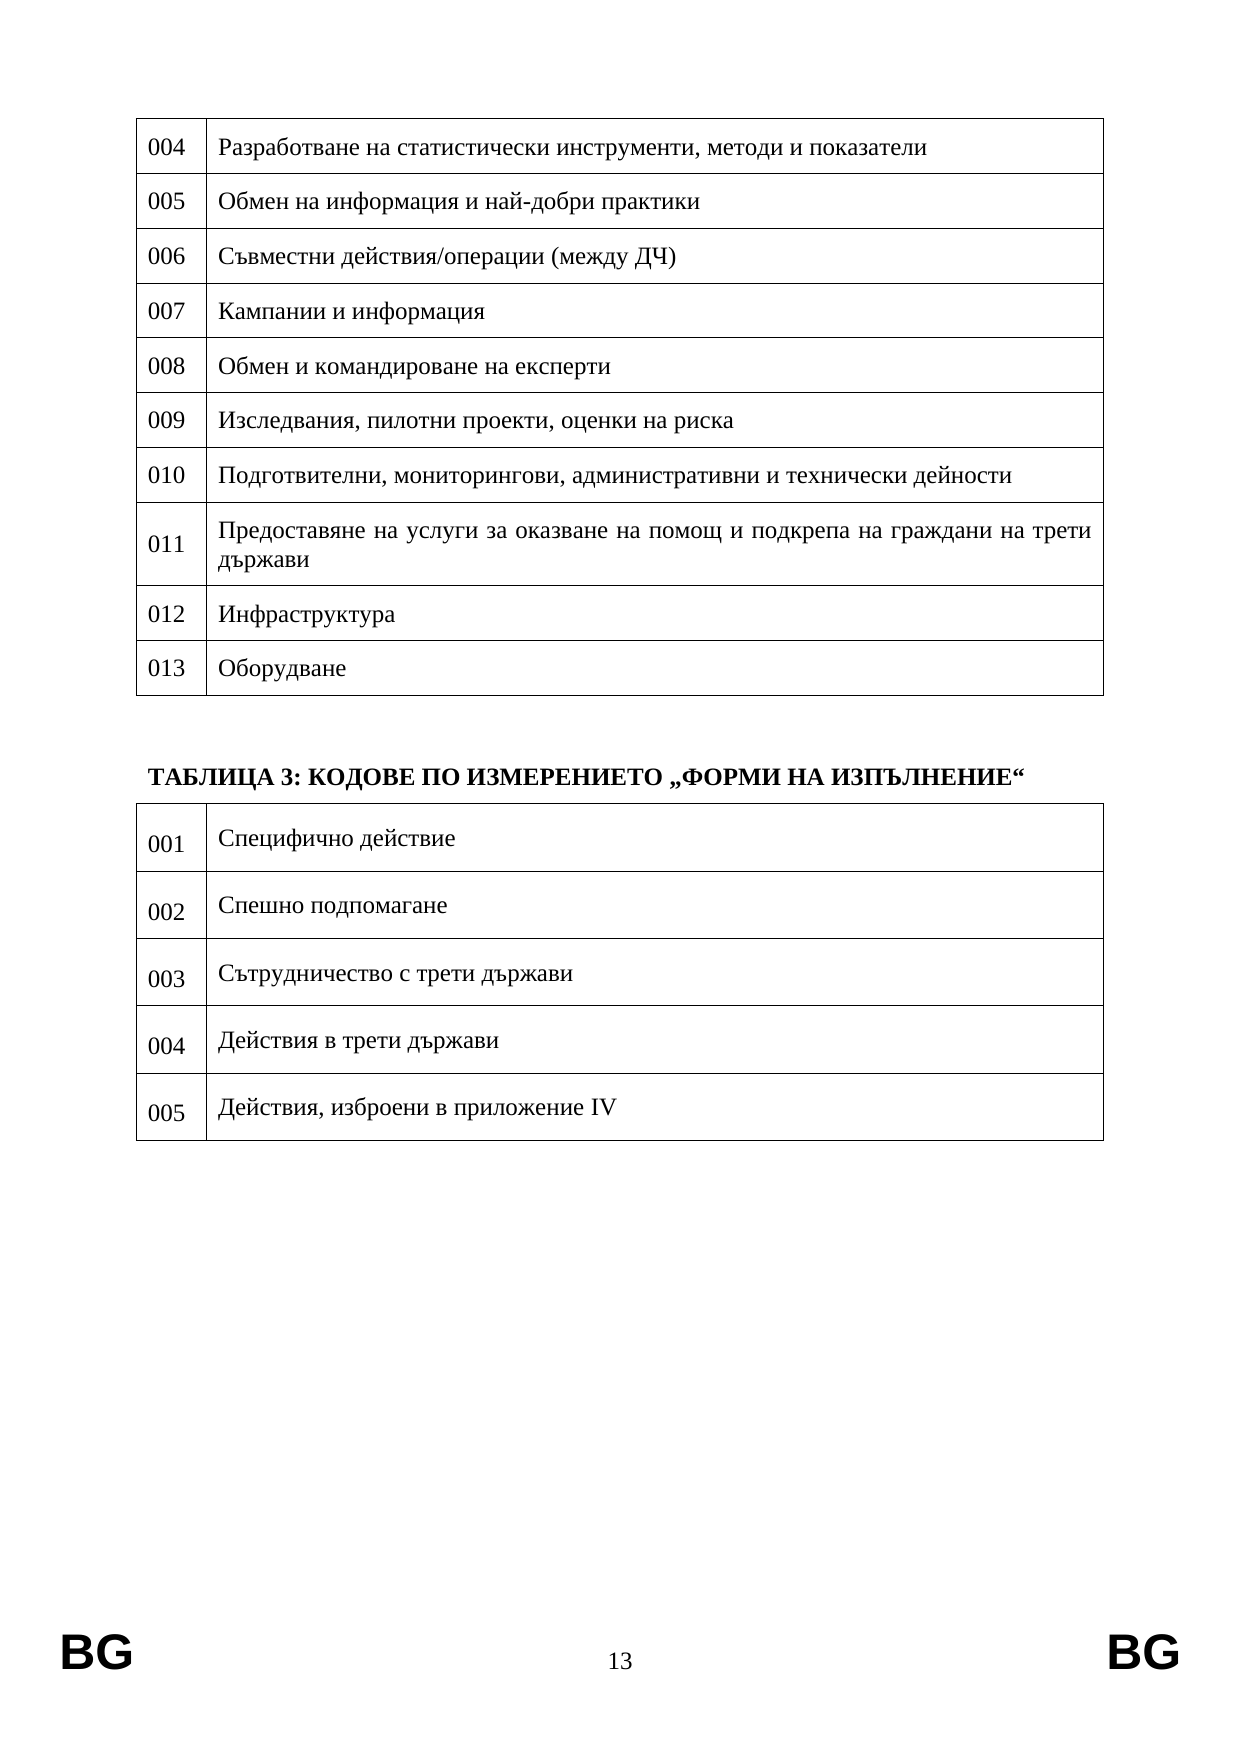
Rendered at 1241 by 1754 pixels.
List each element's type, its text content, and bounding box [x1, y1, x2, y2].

table_cell Изследвания, пилотни проекти, оценки на риска [207, 393, 1103, 447]
table_cell 006 [137, 229, 206, 282]
table_cell Обмен на информация и най-добри практики [207, 174, 1103, 228]
table_cell Предоставяне на услуги за оказване на помощ и подкрепа на граждани на трети държави [207, 503, 1103, 585]
table_header Специфично действие [207, 804, 1103, 871]
table_cell Разработване на статистически инструменти, методи и показатели [207, 119, 1103, 173]
table_cell 005 [137, 174, 206, 228]
table_cell Съвместни действия/операции (между ДЧ) [207, 229, 1103, 282]
table_cell Действия в трети държави [207, 1006, 1103, 1072]
table_cell Инфраструктура [207, 586, 1103, 640]
table_cell 005 [137, 1074, 206, 1140]
table_cell 007 [137, 284, 206, 337]
table_cell 008 [137, 338, 206, 392]
table_cell Подготвителни, мониторингови, административни и технически дейности [207, 448, 1103, 502]
table_header 001 [137, 804, 206, 871]
table_cell Обмен и командироване на експерти [207, 338, 1103, 392]
table_cell Кампании и информация [207, 284, 1103, 337]
table_cell 011 [137, 503, 206, 585]
table_cell Сътрудничество с трети държави [207, 939, 1103, 1005]
table_cell 010 [137, 448, 206, 502]
table_cell 004 [137, 119, 206, 173]
table_cell 003 [137, 939, 206, 1005]
table_cell Оборудване [207, 641, 1103, 695]
table_cell 009 [137, 393, 206, 447]
table_cell 012 [137, 586, 206, 640]
table_cell Спешно подпомагане [207, 872, 1103, 938]
text ТАБЛИЦА 3: КОДОВЕ ПО ИЗМЕРЕНИЕТО „ФОРМИ НА ИЗПЪЛНЕНИЕ“ [148, 762, 1093, 791]
table_cell Действия, изброени в приложение IV [207, 1074, 1103, 1140]
table_cell 013 [137, 641, 206, 695]
table_cell 002 [137, 872, 206, 938]
table_cell 004 [137, 1006, 206, 1072]
